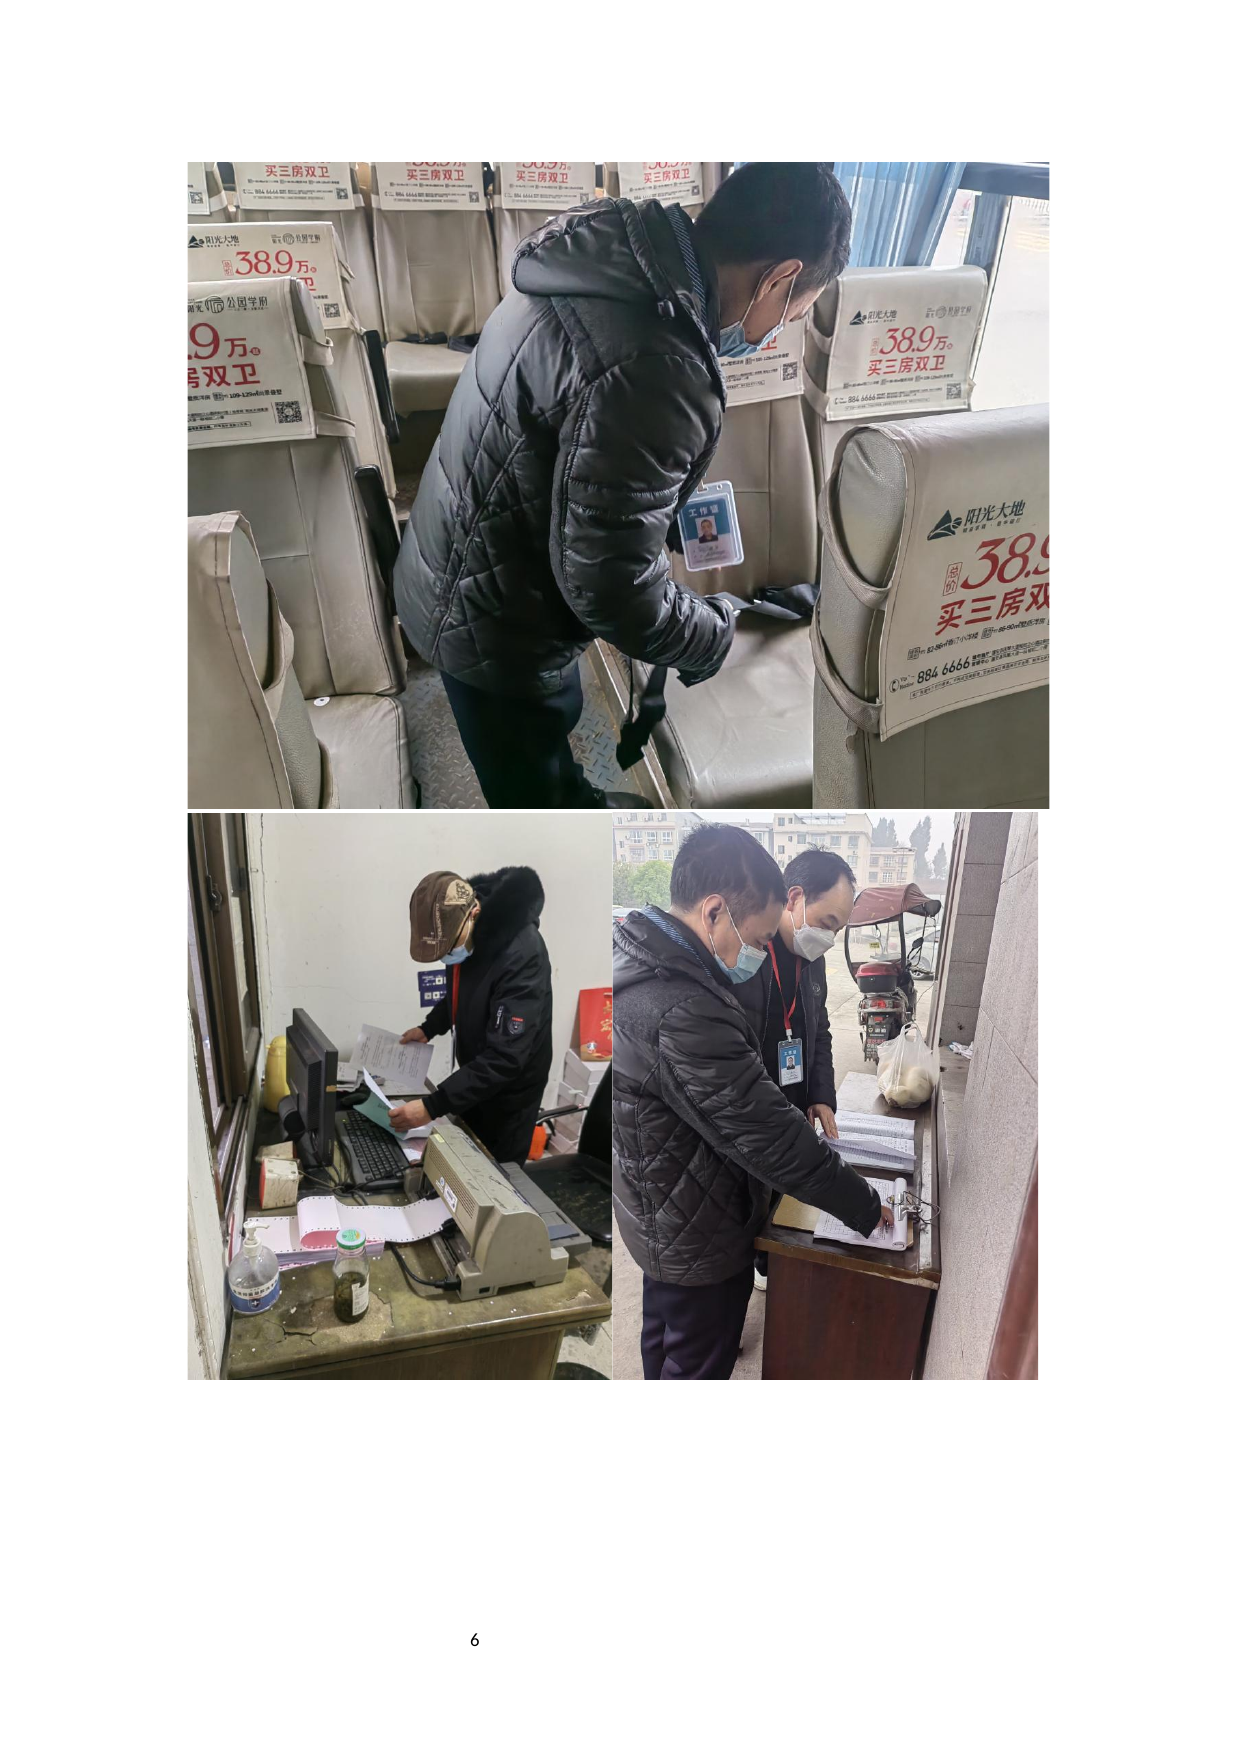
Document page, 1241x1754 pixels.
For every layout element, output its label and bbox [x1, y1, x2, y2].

picture [187, 812, 1039, 1380]
picture [187, 162, 1050, 809]
